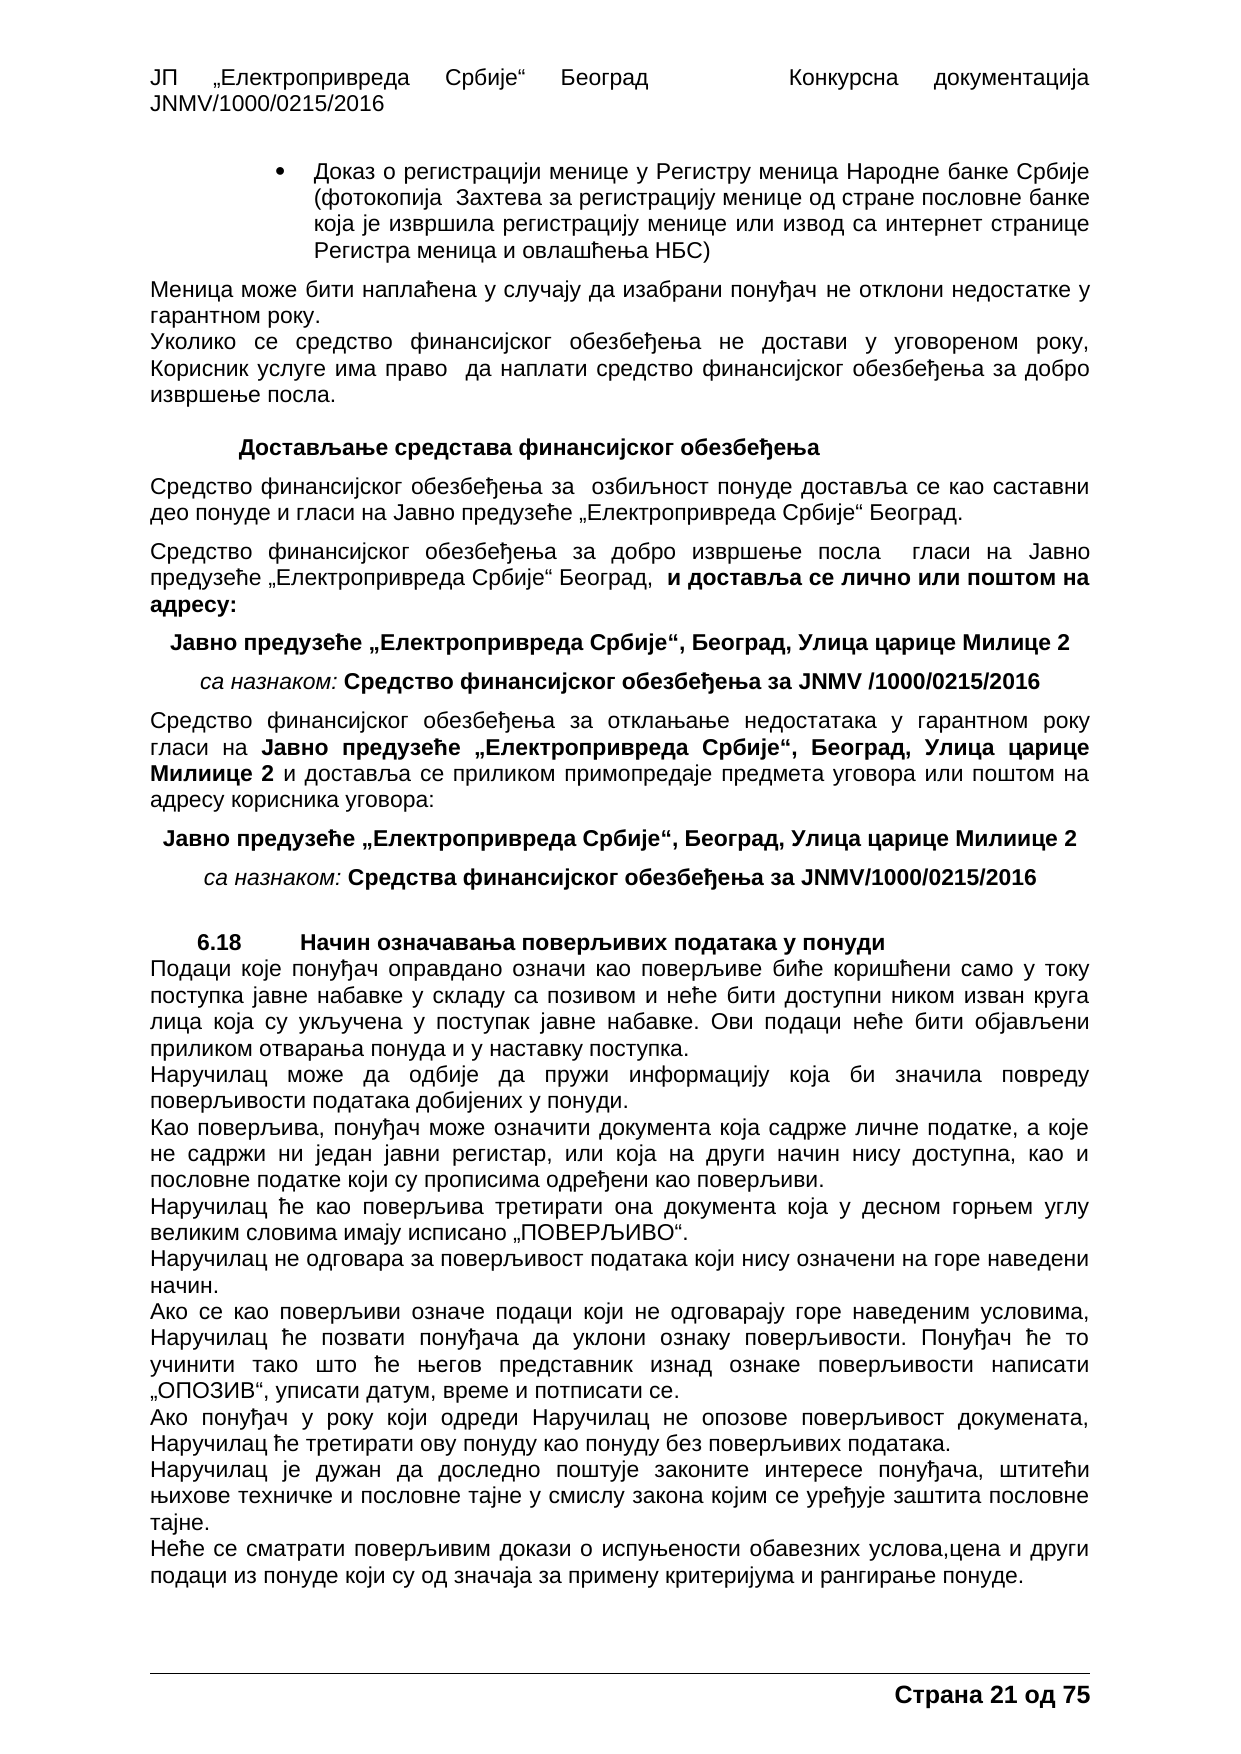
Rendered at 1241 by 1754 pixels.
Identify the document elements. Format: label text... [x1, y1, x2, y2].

text са назнаком: Средство финансијског обезбеђења за JNMV /1000/0215/2016 [150, 668, 1090, 694]
text Средство финансијског обезбеђења за озбиљност понуде доставља се као саставни део понуде и гласи на Јавно предузеће „Електропривреда Србије“ Београд. [150, 473, 1090, 525]
text Меница може бити наплаћена у случају да изабрани понуђач не отклони недостатке у гарантном року. [150, 276, 1090, 328]
text Наручилац ће као поверљива третирати она документа која у десном горњем углу великим словима имају исписано „ПОВЕРЉИВО“. [150, 1193, 1090, 1245]
text Као поверљива, понуђач може означити документа која садрже личне податке, а које не садржи ни један јавни регистар, или која на други начин нису доступна, као и пословне податке који су прописима одређени као поверљиви. [150, 1113, 1090, 1193]
text Неће се сматрати поверљивим докази о испуњености обавезних услова,цена и други подаци из понуде који су од значаја за примену критеријума и рангирање понуде. [150, 1535, 1090, 1588]
list Начин означавања поверљивих података у понуди [197, 929, 1090, 955]
text Ако понуђач у року који одреди Наручилац не опозове поверљивост докумената, Наручилац ће третирати ову понуду као понуду без поверљивих података. [150, 1403, 1090, 1456]
text Наручилац може да одбије да пружи информацију која би значила повреду поверљивости података добијених у понуди. [150, 1061, 1090, 1113]
text са назнаком: Средства финансијског обезбеђења за JNMV/1000/0215/2016 [150, 864, 1090, 890]
text Средство финансијског обезбеђења за добро извршење посла гласи на Јавно предузеће „Електропривреда Србије“ Београд, и доставља се лично или поштом на адресу: [150, 538, 1090, 617]
text Достављање средстава финансијског обезбеђења [239, 434, 1090, 460]
text Средство финансијског обезбеђења за отклањање недостатака у гарантном року гласи на Јавно предузеће „Електропривреда Србије“, Београд, Улица царице Милиице 2 и доставља се приликом примопредаје предмета уговора или поштом на адресу корисника уговора: [150, 707, 1090, 812]
text Подаци које понуђач оправдано означи као поверљиве биће коришћени само у току поступка јавне набавке у складу са позивом и неће бити доступни ником изван круга лица која су укључена у поступак јавне набавке. Ови подаци неће бити објављени приликом отварања понуда и у наставку поступка. [150, 955, 1090, 1061]
text Јавно предузеће „Електропривреда Србије“, Београд, Улица царице Милиице 2 [150, 825, 1090, 851]
text Јавно предузеће „Електропривреда Србије“, Београд, Улица царице Милице 2 [150, 629, 1090, 656]
text Ако се као поверљиви означе подаци који не одговарају горе наведеним условима, Наручилац ће позвати понуђача да уклони ознаку поверљивости. Понуђач ће то учинити тако што ће његов представник изнад ознаке поверљивости написати „ОПОЗИВ“, уписати датум, време и потписати се. [150, 1298, 1090, 1403]
text Уколико се средство финансијског обезбеђења не достави у уговореном року, Корисник услуге има право да наплати средство финансијског обезбеђења за добро извршење посла. [150, 328, 1090, 407]
list Доказ о регистрацији менице у Регистру меница Народне банке Србије (фотокопија Захтева за регистрацију менице од стране пословне банке која је извршила регистрацију менице или извод са интернет странице Регистра меница и овлашћења НБС) [276, 158, 1090, 263]
text Наручилац не одговара за поверљивост података који нису означени на горе наведени начин. [150, 1245, 1090, 1298]
text Наручилац је дужан да доследно поштује законите интересе понуђача, штитећи њихове техничке и пословне тајне у смислу закона којим се уређује заштита пословне тајне. [150, 1456, 1090, 1535]
